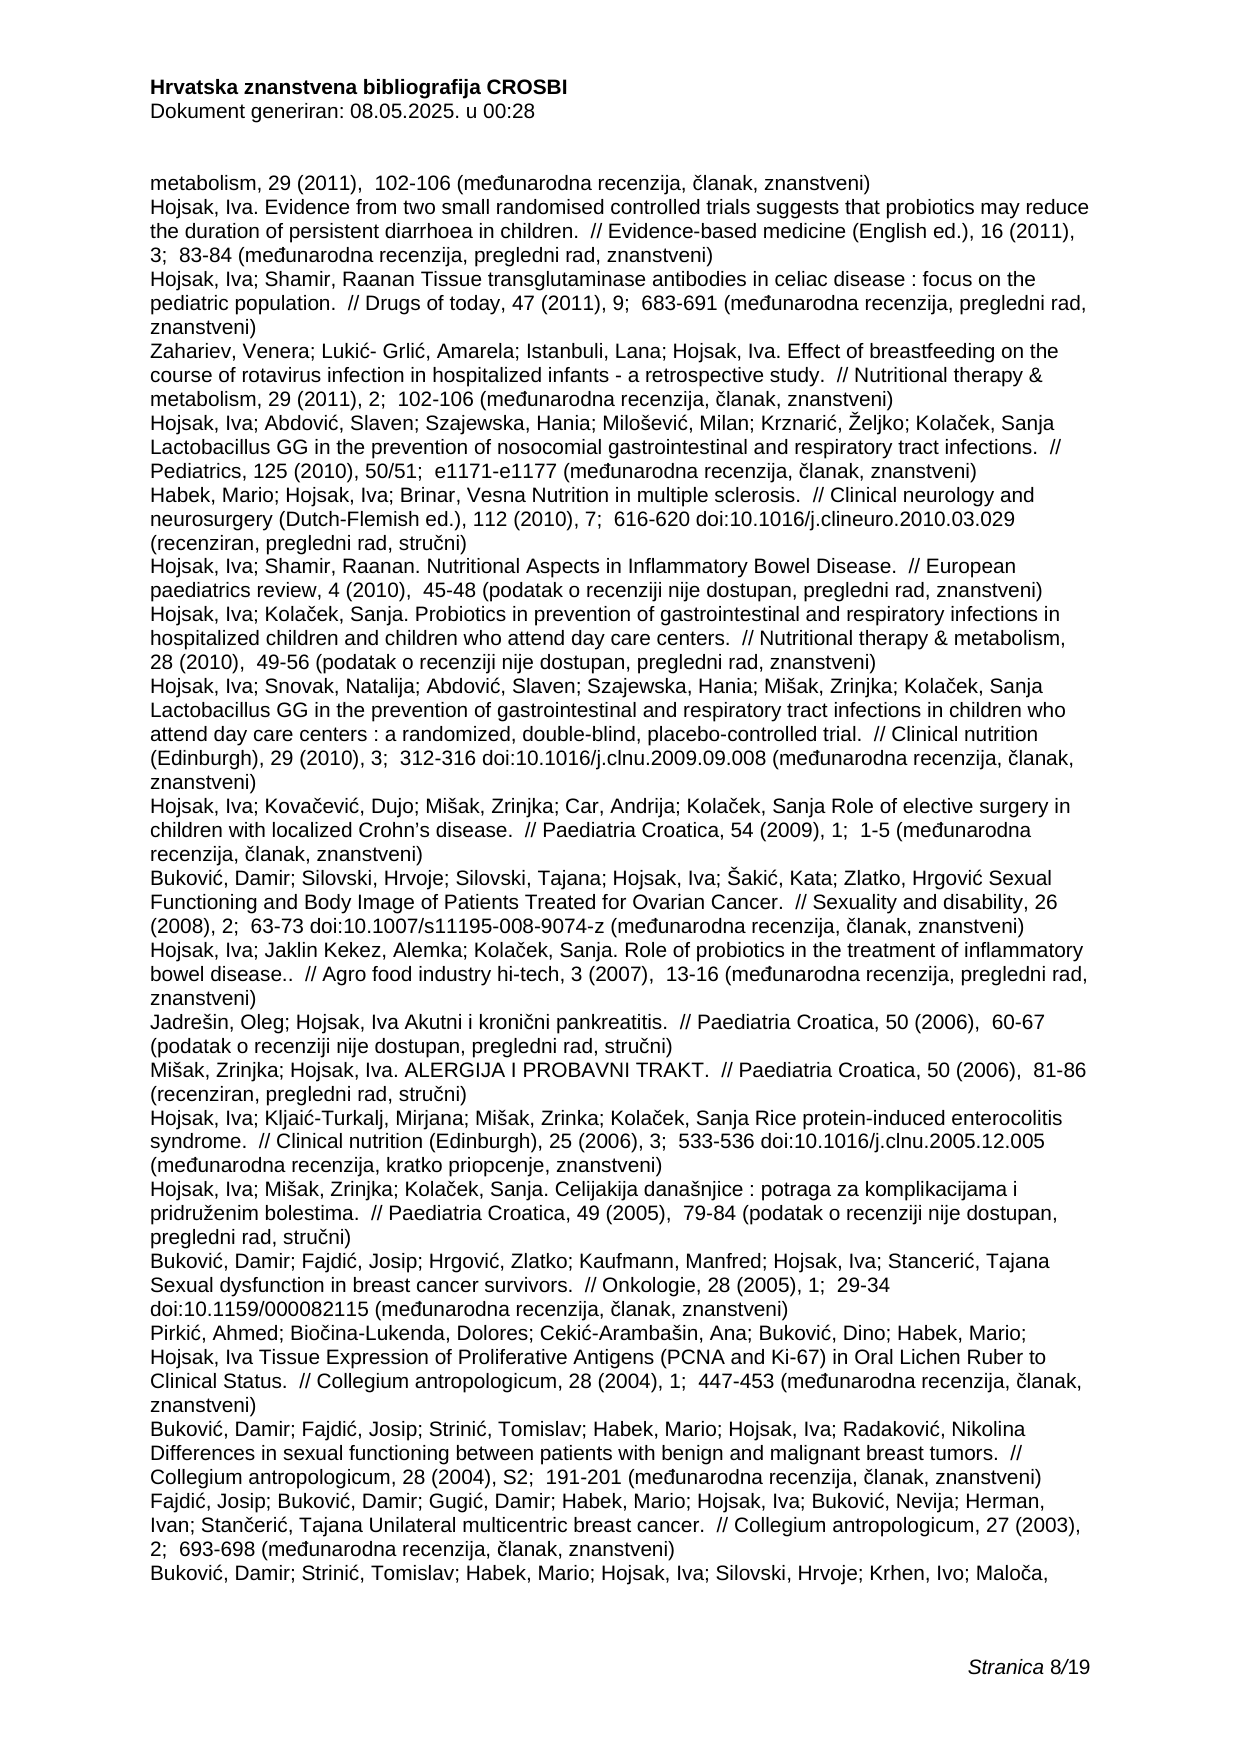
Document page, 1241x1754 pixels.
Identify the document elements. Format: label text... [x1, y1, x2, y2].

text Hojsak, Iva; Kljaić-Turkalj, Mirjana; Mišak, Zrinka; Kolaček, Sanja [150, 1105, 1090, 1177]
text Mišak, Zrinjka; Hojsak, Iva. [150, 1057, 1090, 1105]
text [150, 171, 1090, 195]
text Hojsak, Iva; Kovačević, Dujo; Mišak, Zrinjka; Car, Andrija; Kolaček, Sanja [150, 794, 1090, 866]
text Hojsak, Iva; Abdović, Slaven; Szajewska, Hania; Milošević, Milan; Krznarić, Željko; Kolaček, Sanja [150, 411, 1090, 482]
text Pirkić, Ahmed; Biočina-Lukenda, Dolores; Cekić-Arambašin, Ana; Buković, Dino; Habek, Mario; Hojsak, Iva [150, 1321, 1090, 1417]
text Hojsak, Iva; Kolaček, Sanja. [150, 602, 1090, 674]
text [150, 1561, 1090, 1584]
text Hojsak, Iva; Shamir, Raanan. [150, 554, 1090, 602]
text Hojsak, Iva; Jaklin Kekez, Alemka; Kolaček, Sanja. [150, 938, 1090, 1009]
text Buković, Damir; Fajdić, Josip; Hrgović, Zlatko; Kaufmann, Manfred; Hojsak, Iva; Stancerić, Tajana [150, 1249, 1090, 1321]
text Hojsak, Iva; Shamir, Raanan [150, 267, 1090, 339]
text Hojsak, Iva; Snovak, Natalija; Abdović, Slaven; Szajewska, Hania; Mišak, Zrinjka; Kolaček, Sanja [150, 674, 1090, 794]
text Hojsak, Iva. [150, 195, 1090, 267]
text Zahariev, Venera; Lukić- Grlić, Amarela; Istanbuli, Lana; Hojsak, Iva. [150, 339, 1090, 411]
text Fajdić, Josip; Buković, Damir; Gugić, Damir; Habek, Mario; Hojsak, Iva; Buković, Nevija; Herman, Ivan; Stančerić, Tajana [150, 1489, 1090, 1561]
text Buković, Damir; Fajdić, Josip; Strinić, Tomislav; Habek, Mario; Hojsak, Iva; Radaković, Nikolina [150, 1417, 1090, 1489]
text Jadrešin, Oleg; Hojsak, Iva [150, 1009, 1090, 1057]
text Buković, Damir; Silovski, Hrvoje; Silovski, Tajana; Hojsak, Iva; Šakić, Kata; Zlatko, Hrgović [150, 866, 1090, 938]
text Hojsak, Iva; Mišak, Zrinjka; Kolaček, Sanja. [150, 1177, 1090, 1249]
text Habek, Mario; Hojsak, Iva; Brinar, Vesna [150, 482, 1090, 554]
